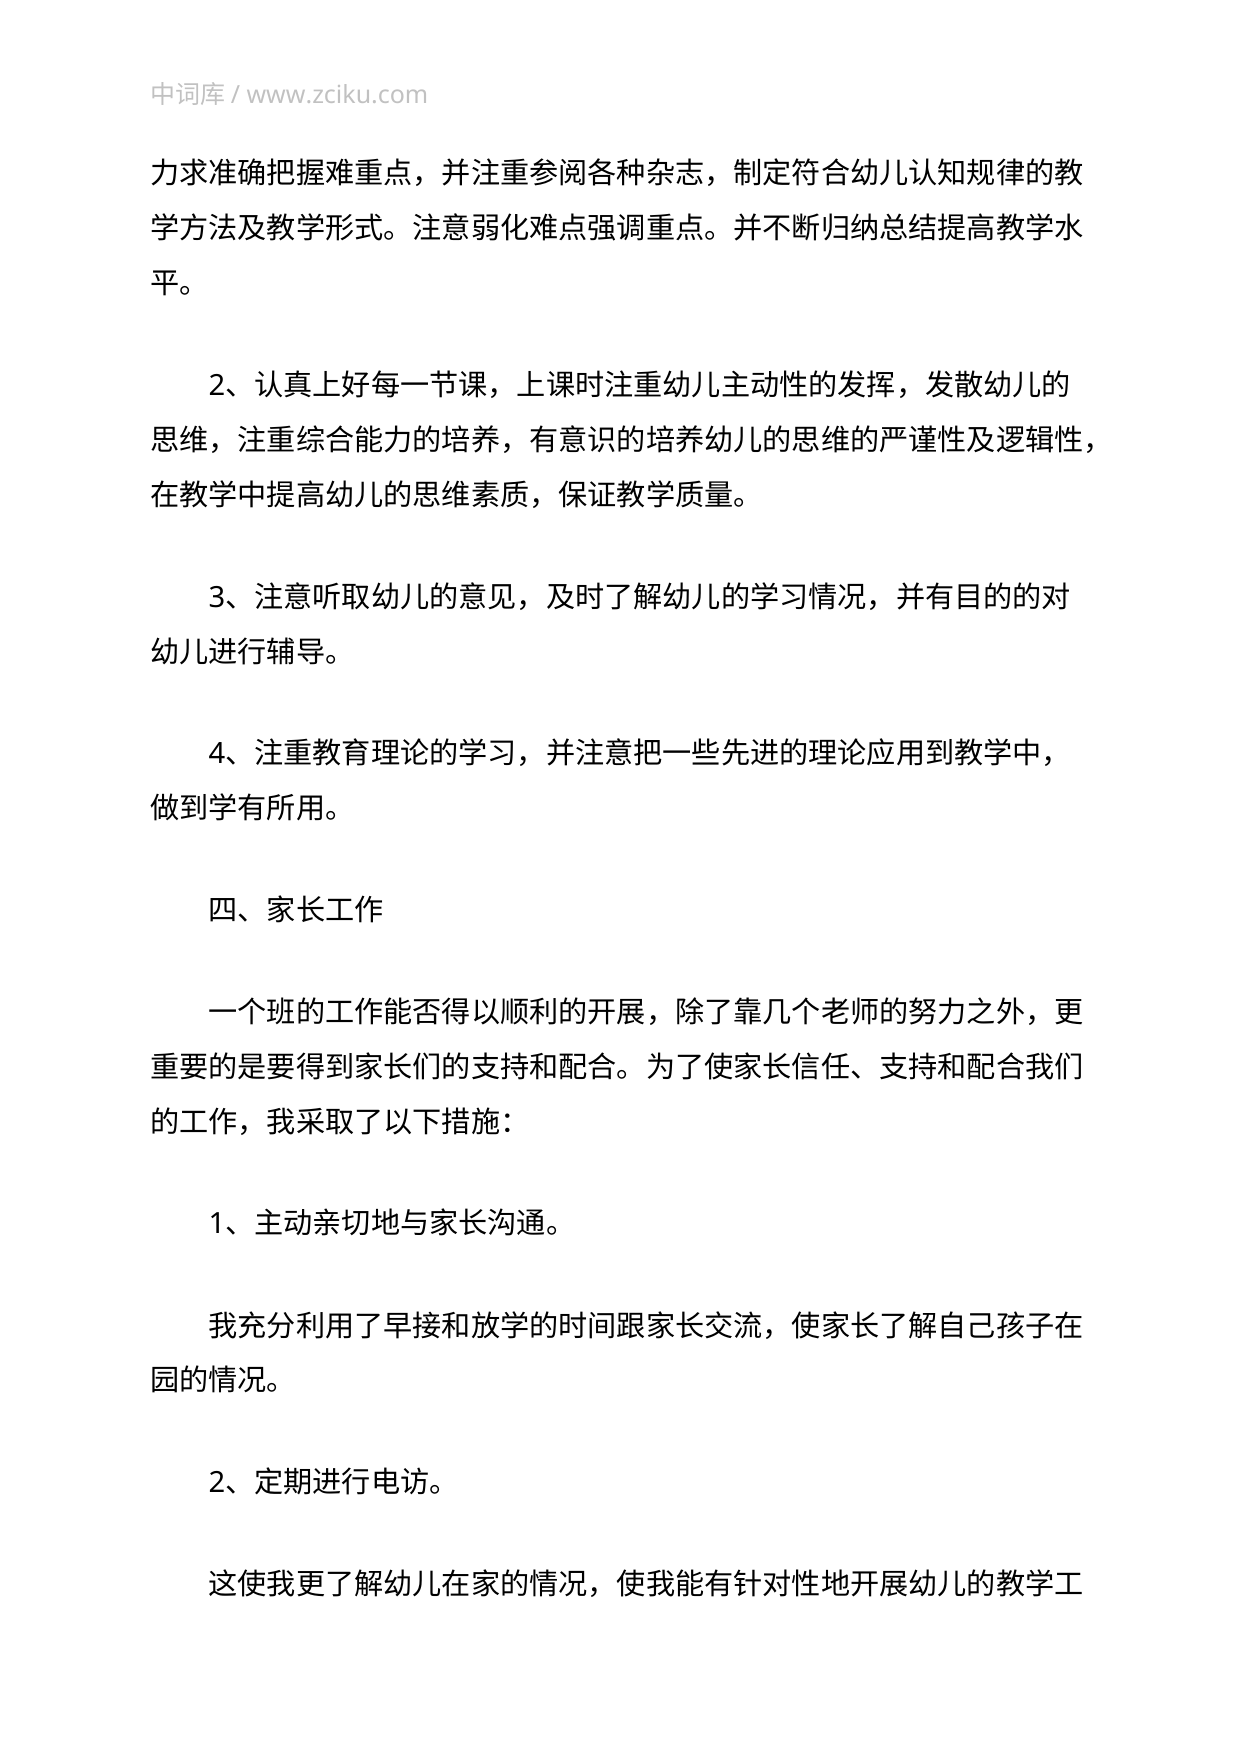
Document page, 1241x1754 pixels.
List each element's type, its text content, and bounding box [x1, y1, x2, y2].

text 3、注意听取幼儿的意见，及时了解幼儿的学习情况，并有目的的对幼儿进行辅导。 [150, 573, 1090, 671]
text 一个班的工作能否得以顺利的开展，除了靠几个老师的努力之外，更重要的是要得到家长们的支持和配合。为了使家长信任、支持和配合我们的工作，我采取了以下措施： [150, 988, 1090, 1141]
text 四、家长工作 [150, 887, 1090, 929]
text 2、认真上好每一节课，上课时注重幼儿主动性的发挥，发散幼儿的思维，注重综合能力的培养，有意识的培养幼儿的思维的严谨性及逻辑性，在教学中提高幼儿的思维素质，保证教学质量。 [150, 362, 1090, 514]
text 1、主动亲切地与家长沟通。 [150, 1200, 1090, 1242]
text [150, 150, 1090, 302]
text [150, 1561, 1090, 1603]
text 我充分利用了早接和放学的时间跟家长交流，使家长了解自己孩子在园的情况。 [150, 1302, 1090, 1399]
text 2、定期进行电访。 [150, 1459, 1090, 1501]
text 4、注重教育理论的学习，并注意把一些先进的理论应用到教学中，做到学有所用。 [150, 730, 1090, 827]
